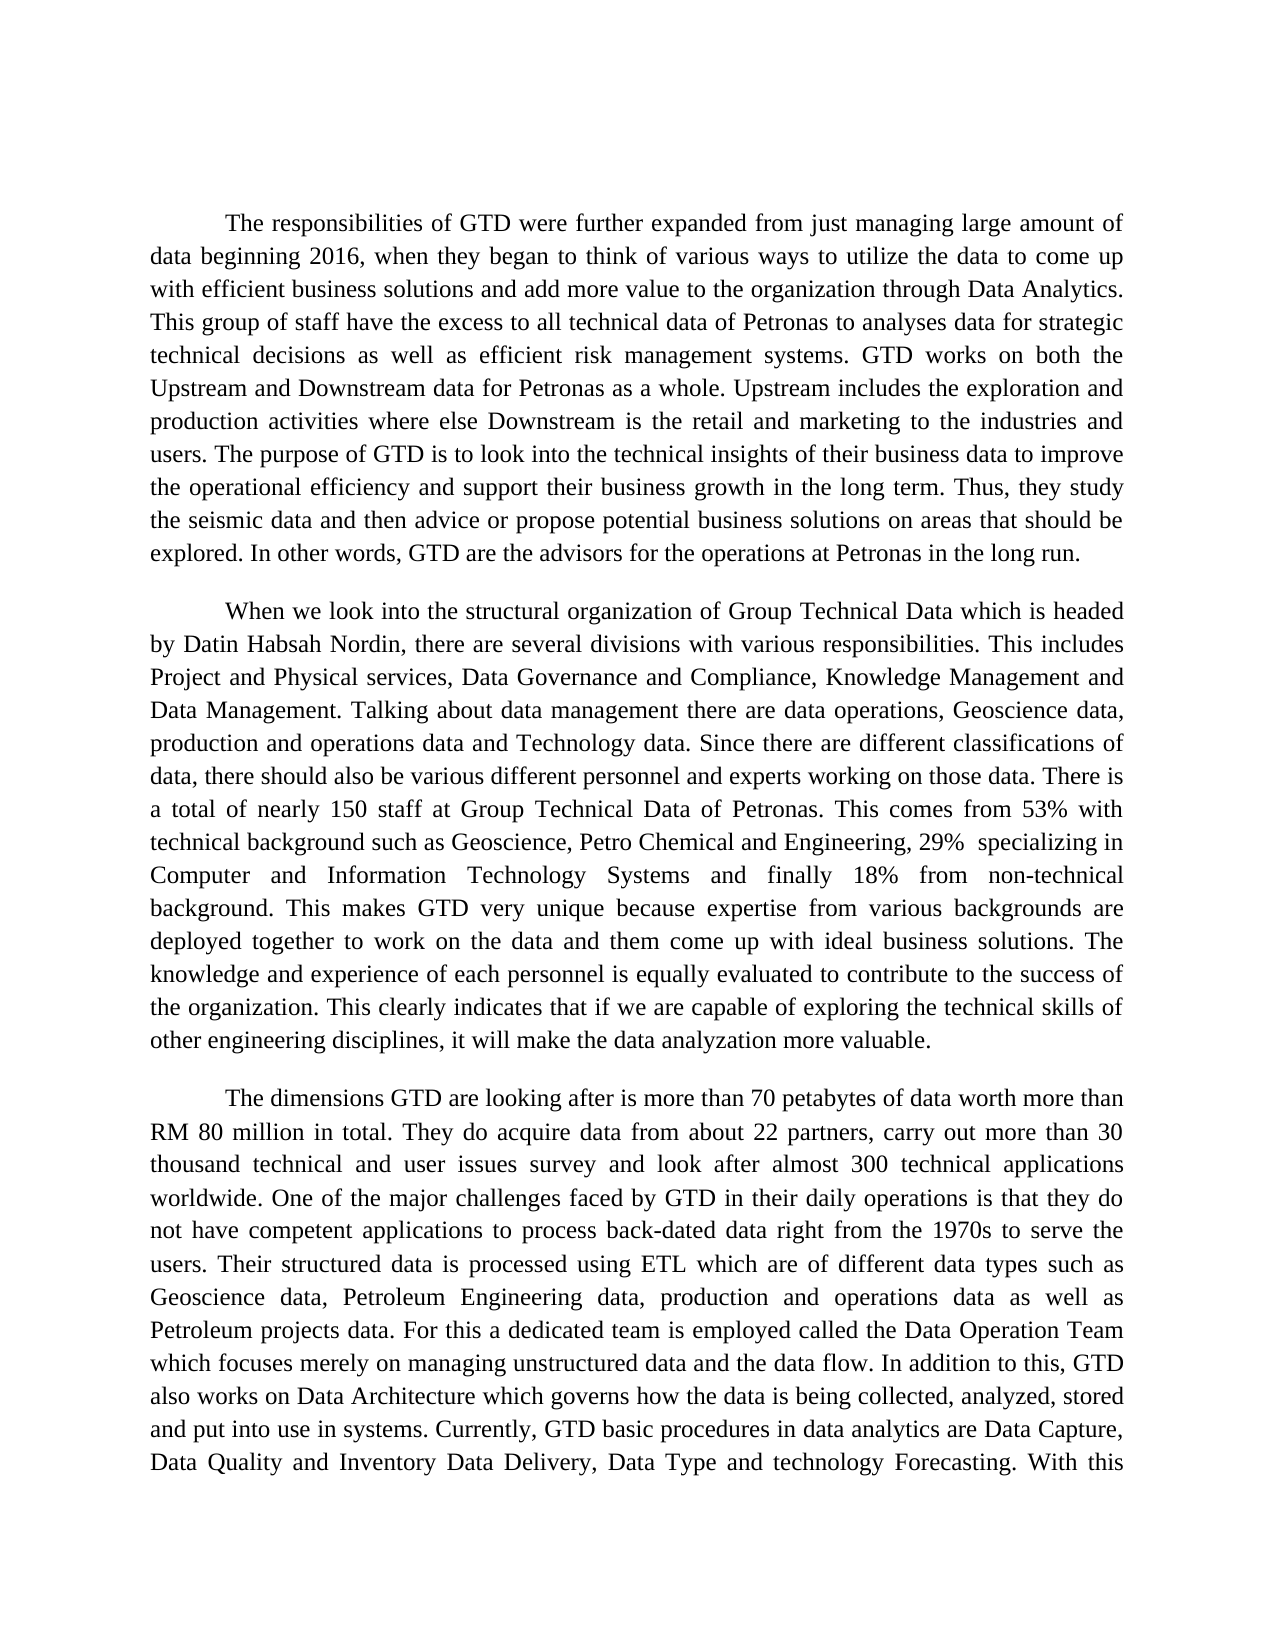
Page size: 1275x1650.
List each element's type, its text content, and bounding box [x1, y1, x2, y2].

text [150, 1083, 1125, 1476]
text When we look into the structural organization of Group Technical Data which is headed by Datin Habsah Nordin, there are several divisions with various responsibilities. This includes Project and Physical services, Data Governance and Compliance, Knowledge Management and Data Management. Talking about data management there are data operations, Geoscience data, production and operations data and Technology data. Since there are different classifications of data, there should also be various different personnel and experts working on those data. There is a total of nearly 150 staff at Group Technical Data of Petronas. This comes from 53% with technical background such as Geoscience, Petro Chemical and Engineering, 29% specializing in Computer and Information Technology Systems and finally 18% from non-technical background. This makes GTD very unique because expertise from various backgrounds are deployed together to work on the data and them come up with ideal business solutions. The knowledge and experience of each personnel is equally evaluated to contribute to the success of the organization. This clearly indicates that if we are capable of exploring the technical skills of other engineering disciplines, it will make the data analyzation more valuable. [150, 596, 1125, 1054]
text The responsibilities of GTD were further expanded from just managing large amount of data beginning 2016, when they began to think of various ways to utilize the data to come up with efficient business solutions and add more value to the organization through Data Analytics. This group of staff have the excess to all technical data of Petronas to analyses data for strategic technical decisions as well as efficient risk management systems. GTD works on both the Upstream and Downstream data for Petronas as a whole. Upstream includes the exploration and production activities where else Downstream is the retail and marketing to the industries and users. The purpose of GTD is to look into the technical insights of their business data to improve the operational efficiency and support their business growth in the long term. Thus, they study the seismic data and then advice or propose potential business solutions on areas that should be explored. In other words, GTD are the advisors for the operations at Petronas in the long run. [150, 208, 1125, 567]
